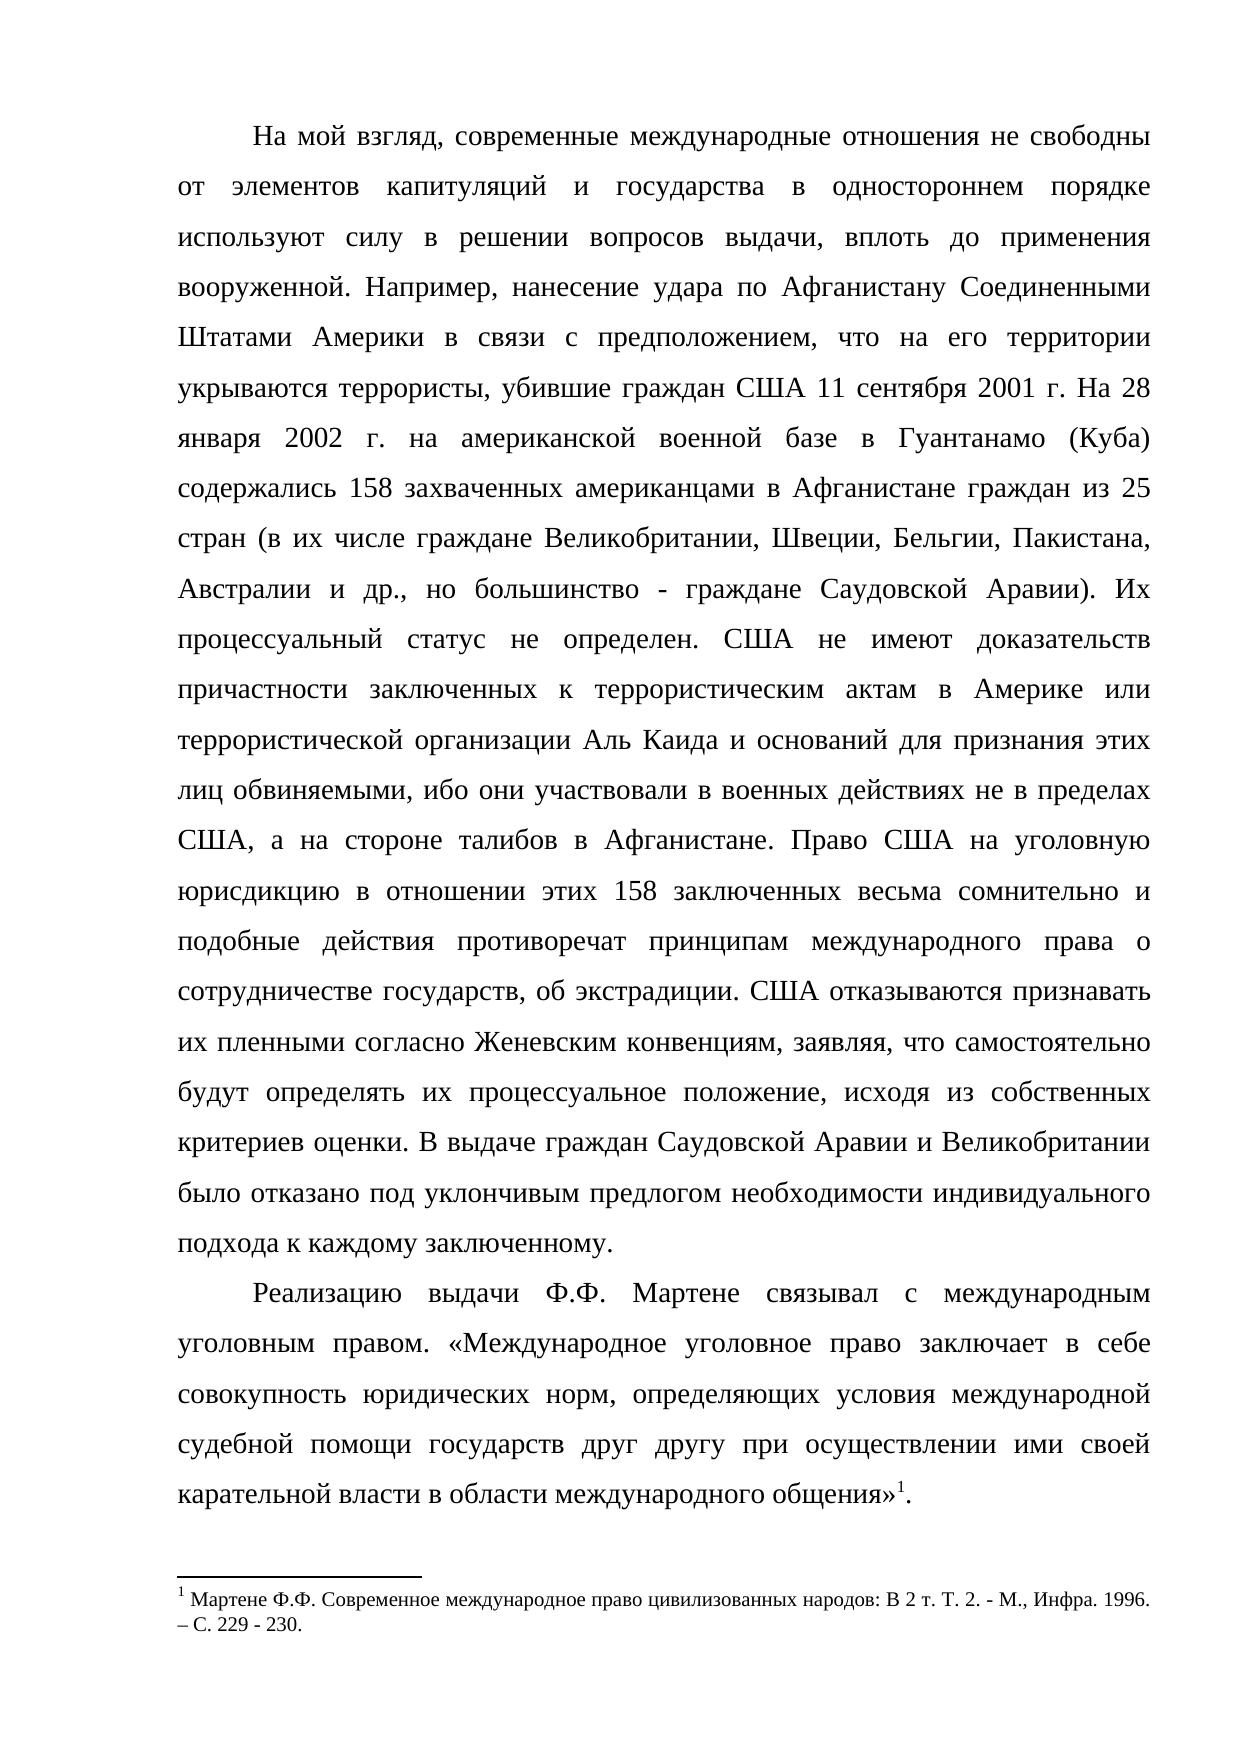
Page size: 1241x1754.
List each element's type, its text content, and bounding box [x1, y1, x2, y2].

text Реализацию выдачи Ф.Ф. Мартене связывал с международным уголовным правом. «Международное уголовное право заключает в себе совокупность юридических норм, определяющих условия международной судебной помощи государств друг другу при осуществлении ими своей карательной власти в области международного общения». [177, 1275, 1152, 1510]
text На мой взгляд, современные международные отношения не свободны от элементов капитуляций и государства в одностороннем порядке используют силу в решении вопросов выдачи, вплоть до применения вооруженной. Например, нанесение удара по Афганистану Соединенными Штатами Америки в связи с предположением, что на его территории укрываются террористы, убившие граждан США 11 сентября 2001 г. На 28 января 2002 г. на американской военной базе в Гуантанамо (Куба) содержались 158 захваченных американцами в Афганистане граждан из 25 стран (в их числе граждане Великобритании, Швеции, Бельгии, Пакистана, Австралии и др., но большинство - граждане Саудовской Аравии). Их процессуальный статус не определен. США не имеют доказательств причастности заключенных к террористическим актам в Америке или террористической организации Аль Каида и оснований для признания этих лиц обвиняемыми, ибо они участвовали в военных действиях не в пределах США, а на стороне талибов в Афганистане. Право США на уголовную юрисдикцию в отношении этих 158 заключенных весьма сомнительно и подобные действия противоречат принципам международного права о сотрудничестве государств, об экстрадиции. США отказываются признавать их пленными согласно Женевским конвенциям, заявляя, что самостоятельно будут определять их процессуальное положение, исходя из собственных критериев оценки. В выдаче граждан Саудовской Аравии и Великобритании было отказано под уклончивым предлогом необходимости индивидуального подхода к каждому заключенному. [177, 118, 1152, 1258]
